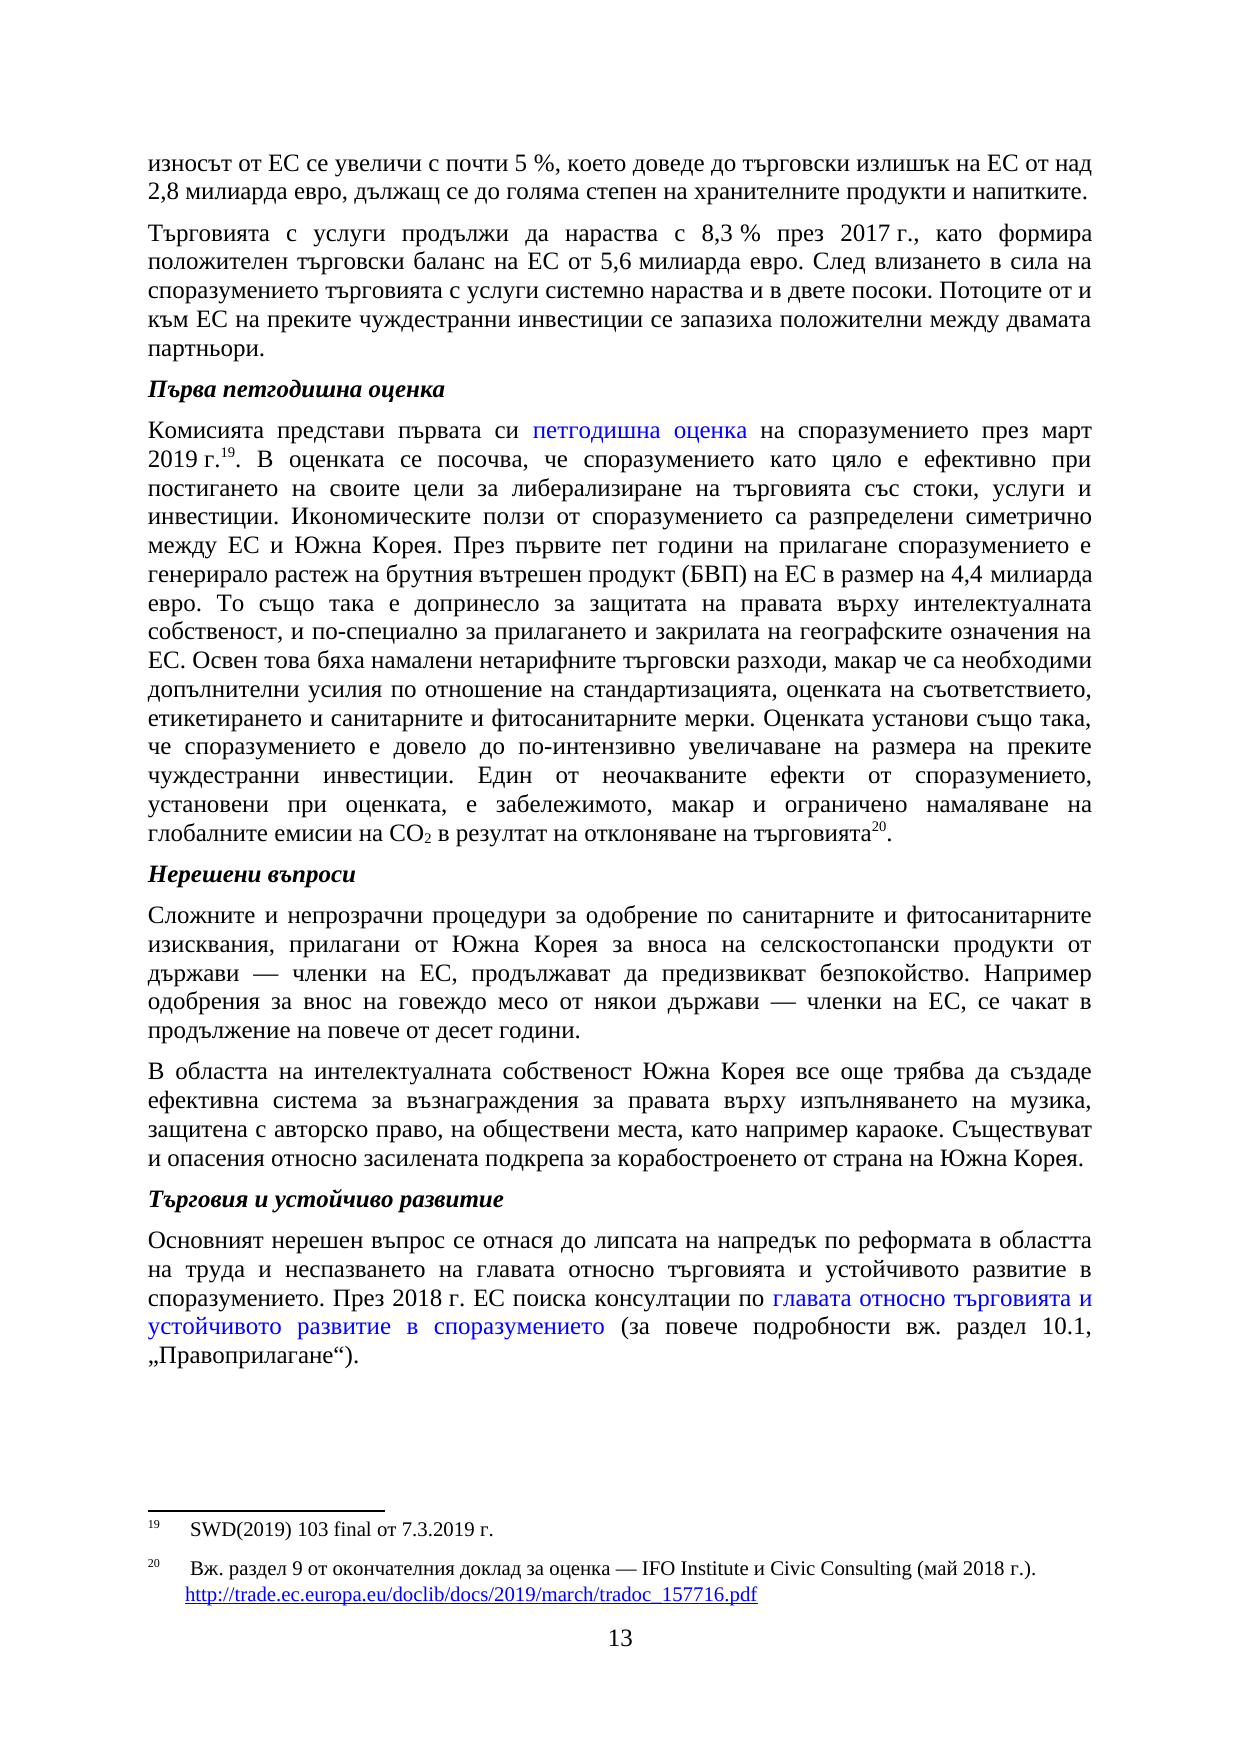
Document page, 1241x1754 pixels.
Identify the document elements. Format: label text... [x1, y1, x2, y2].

text Търговията с услуги продължи да нараства с 8,3 % през 2017 г., като формира положителен търговски баланс на ЕС от 5,6 милиарда евро. След влизането в сила на споразумението търговията с услуги системно нараства и в двете посоки. Потоците от и към ЕС на преките чуждестранни инвестиции се запазиха положителни между двамата партньори. [148, 218, 1093, 361]
text В областта на интелектуалната собственост Южна Корея все още трябва да създаде ефективна система за възнаграждения за правата върху изпълняването на музика, защитена с авторско право, на обществени места, като например караоке. Съществуват и опасения относно засилената подкрепа за корабостроенето от страна на Южна Корея. [148, 1056, 1093, 1171]
text Нерешени въпроси [148, 859, 1093, 888]
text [148, 148, 1093, 205]
text Търговия и устойчиво развитие [148, 1184, 1093, 1213]
text Първа петгодишна оценка [148, 374, 1093, 403]
text Основният нерешен въпрос се отнася до липсата на напредък по реформата в областта на труда и неспазването на главата относно търговията и устойчивото развитие в споразумението. През 2018 г. ЕС поиска консултации по главата относно търговията и устойчивото развитие в споразумението (за повече подробности вж. раздел 10.1, „Правоприлагане“). [148, 1225, 1093, 1369]
text Комисията представи първата си петгодишна оценка на споразумението през март 2019 г.. В оценката се посочва, че споразумението като цяло е ефективно при постигането на своите цели за либерализиране на търговията със стоки, услуги и инвестиции. Икономическите ползи от споразумението са разпределени симетрично между ЕС и Южна Корея. През първите пет години на прилагане споразумението е генерирало растеж на брутния вътрешен продукт (БВП) на ЕС в размер на 4,4 милиарда евро. То също така е допринесло за защитата на правата върху интелектуалната собственост, и по-специално за прилагането и закрилата на географските означения на ЕС. Освен това бяха намалени нетарифните търговски разходи, макар че са необходими допълнителни усилия по отношение на стандартизацията, оценката на съответствието, етикетирането и санитарните и фитосанитарните мерки. Оценката установи също така, че споразумението е довело до по-интензивно увеличаване на размера на преките чуждестранни инвестиции. Един от неочакваните ефекти от споразумението, установени при оценката, е забележимото, макар и ограничено намаляване на глобалните емисии на CO2 в резултат на отклоняване на търговията. [148, 415, 1093, 846]
text Сложните и непрозрачни процедури за одобрение по санитарните и фитосанитарните изисквания, прилагани от Южна Корея за вноса на селскостопански продукти от държави — членки на ЕС, продължават да предизвикват безпокойство. Например одобрения за внос на говеждо месо от някои държави — членки на ЕС, се чакат в продължение на повече от десет години. [148, 900, 1093, 1044]
